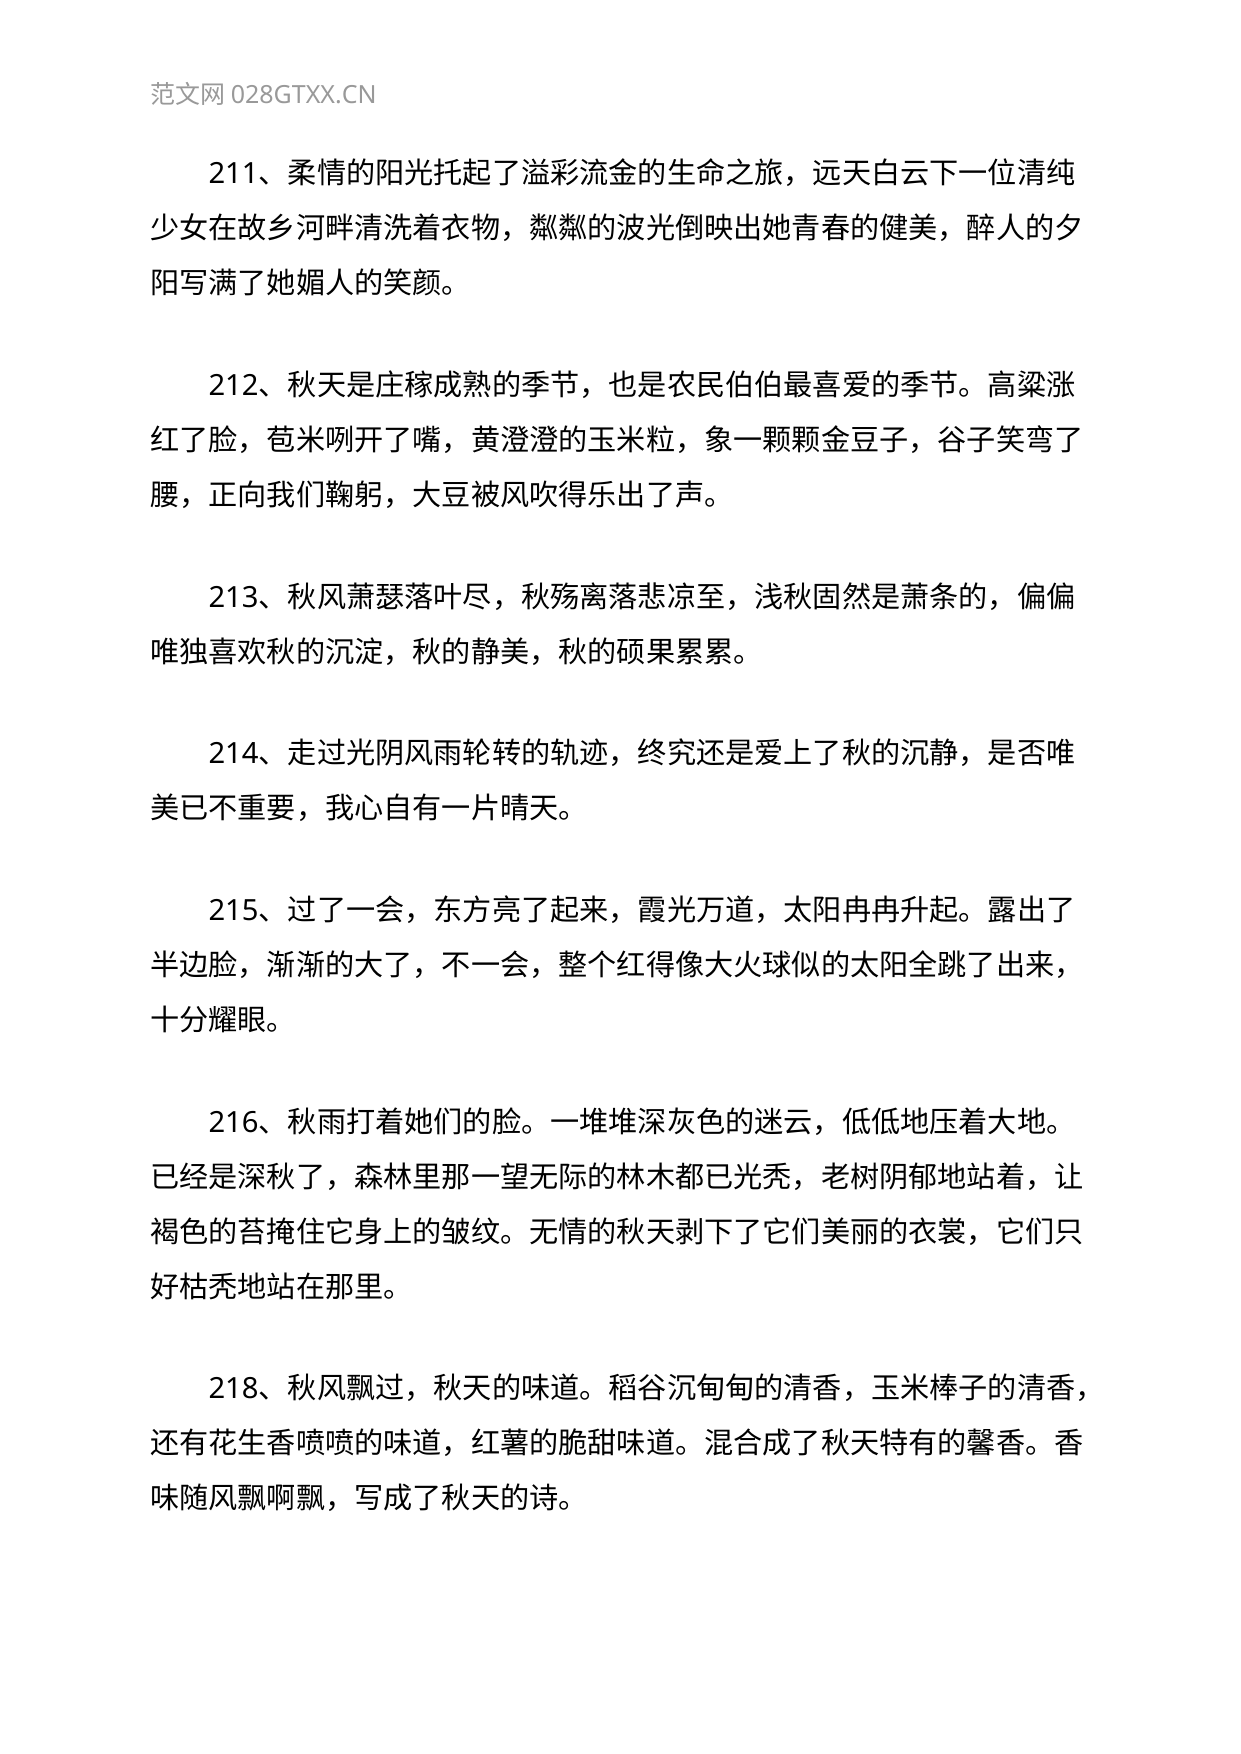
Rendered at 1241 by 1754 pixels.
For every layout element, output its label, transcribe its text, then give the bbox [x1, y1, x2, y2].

text 212、秋天是庄稼成熟的季节，也是农民伯伯最喜爱的季节。高粱涨红了脸，苞米咧开了嘴，黄澄澄的玉米粒，象一颗颗金豆子，谷子笑弯了腰，正向我们鞠躬，大豆被风吹得乐出了声。 [150, 362, 1090, 514]
text 216、秋雨打着她们的脸。一堆堆深灰色的迷云，低低地压着大地。已经是深秋了，森林里那一望无际的林木都已光秃，老树阴郁地站着，让褐色的苔掩住它身上的皱纹。无情的秋天剥下了它们美丽的衣裳，它们只好枯秃地站在那里。 [150, 1098, 1090, 1306]
text 215、过了一会，东方亮了起来，霞光万道，太阳冉冉升起。露出了半边脸，渐渐的大了，不一会，整个红得像大火球似的太阳全跳了出来，十分耀眼。 [150, 887, 1090, 1039]
text 213、秋风萧瑟落叶尽，秋殇离落悲凉至，浅秋固然是萧条的，偏偏唯独喜欢秋的沉淀，秋的静美，秋的硕果累累。 [150, 573, 1090, 671]
text 214、走过光阴风雨轮转的轨迹，终究还是爱上了秋的沉静，是否唯美已不重要，我心自有一片晴天。 [150, 730, 1090, 827]
text 218、秋风飘过，秋天的味道。稻谷沉甸甸的清香，玉米棒子的清香，还有花生香喷喷的味道，红薯的脆甜味道。混合成了秋天特有的馨香。香味随风飘啊飘，写成了秋天的诗。 [150, 1365, 1090, 1517]
text 211、柔情的阳光托起了溢彩流金的生命之旅，远天白云下一位清纯少女在故乡河畔清洗着衣物，粼粼的波光倒映出她青春的健美，醉人的夕阳写满了她媚人的笑颜。 [150, 150, 1090, 302]
